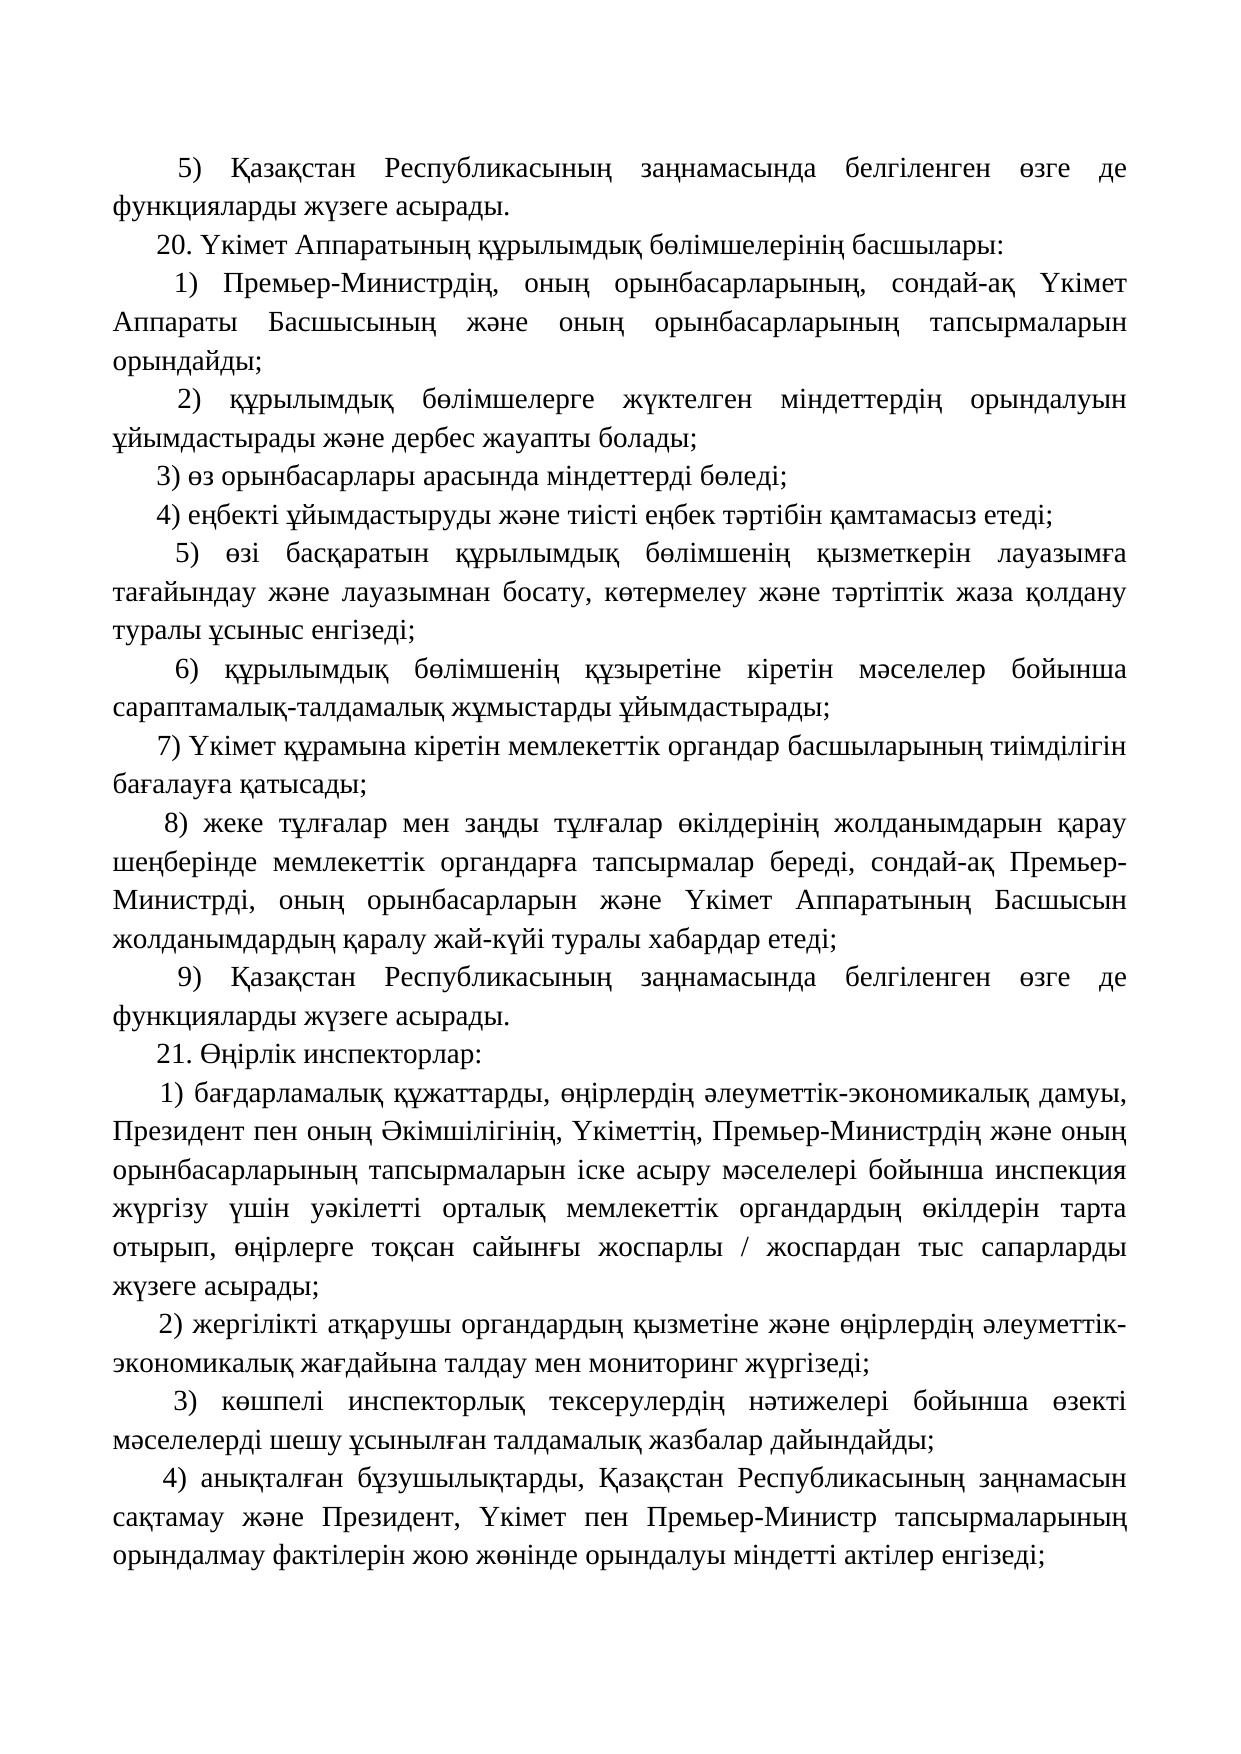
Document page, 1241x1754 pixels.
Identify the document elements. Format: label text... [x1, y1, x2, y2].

text 2) жергілікті атқарушы органдардың қызметіне және өңірлердің әлеуметтік-экономикалық жағдайына талдау мен мониторинг жүргізеді; [112, 1306, 1128, 1378]
text 7) Үкімет құрамына кіретін мемлекеттік органдар басшыларының тиімділігін бағалауға қатысады; [112, 728, 1128, 800]
text 4) еңбекті ұйымдастыруды және тиісті еңбек тәртібін қамтамасыз етеді; [112, 497, 1128, 530]
text 6) құрылымдық бөлімшенің құзыретіне кіретін мәселелер бойынша сараптамалық-талдамалық жұмыстарды ұйымдастырады; [112, 651, 1128, 723]
text 1) Премьер-Министрдің, оның орынбасарларының, сондай-ақ Үкімет Аппараты Басшысының және оның орынбасарларының тапсырмаларын орындайды; [112, 266, 1128, 376]
text 9) Қазақстан Республикасының заңнамасында белгіленген өзге де функцияларды жүзеге асырады. [112, 959, 1128, 1031]
text 21. Өңірлік инспекторлар: [112, 1036, 1128, 1070]
text 2) құрылымдық бөлімшелерге жүктелген міндеттердің орындалуын ұйымдастырады және дербес жауапты болады; [112, 381, 1128, 453]
text 8) жеке тұлғалар мен заңды тұлғалар өкілдерінің жолданымдарын қарау шеңберінде мемлекеттік органдарға тапсырмалар береді, сондай-ақ Премьер-Министрді, оның орынбасарларын және Үкімет Аппаратының Басшысын жолданымдардың қаралу жай-күйі туралы хабардар етеді; [112, 805, 1128, 954]
text 1) бағдарламалық құжаттарды, өңірлердің әлеуметтік-экономикалық дамуы, Президент пен оның Әкімшілігінің, Үкіметтің, Премьер-Министрдің және оның орынбасарларының тапсырмаларын іске асыру мәселелері бойынша инспекция жүргізу үшін уәкілетті орталық мемлекеттік органдардың өкілдерін тарта отырып, өңірлерге тоқсан сайынғы жоспарлы / жоспардан тыс сапарларды жүзеге асырады; [112, 1075, 1128, 1301]
text 3) көшпелі инспекторлық тексерулердің нәтижелері бойынша өзекті мәселелерді шешу ұсынылған талдамалық жазбалар дайындайды; [112, 1383, 1128, 1455]
text 5) өзі басқаратын құрылымдық бөлімшенің қызметкерін лауазымға тағайындау және лауазымнан босату, көтермелеу және тәртіптік жаза қолдану туралы ұсыныс енгізеді; [112, 535, 1128, 646]
text 4) анықталған бұзушылықтарды, Қазақстан Республикасының заңнамасын сақтамау және Президент, Үкімет пен Премьер-Министр тапсырмаларының орындалмау фактілерін жою жөнінде орындалуы міндетті актілер енгізеді; [112, 1460, 1128, 1571]
text 20. Үкімет Аппаратының құрылымдық бөлімшелерінің басшылары: [112, 227, 1128, 261]
text 5) Қазақстан Республикасының заңнамасында белгіленген өзге де функцияларды жүзеге асырады. [112, 150, 1128, 222]
text 3) өз орынбасарлары арасында міндеттерді бөледі; [112, 458, 1128, 492]
